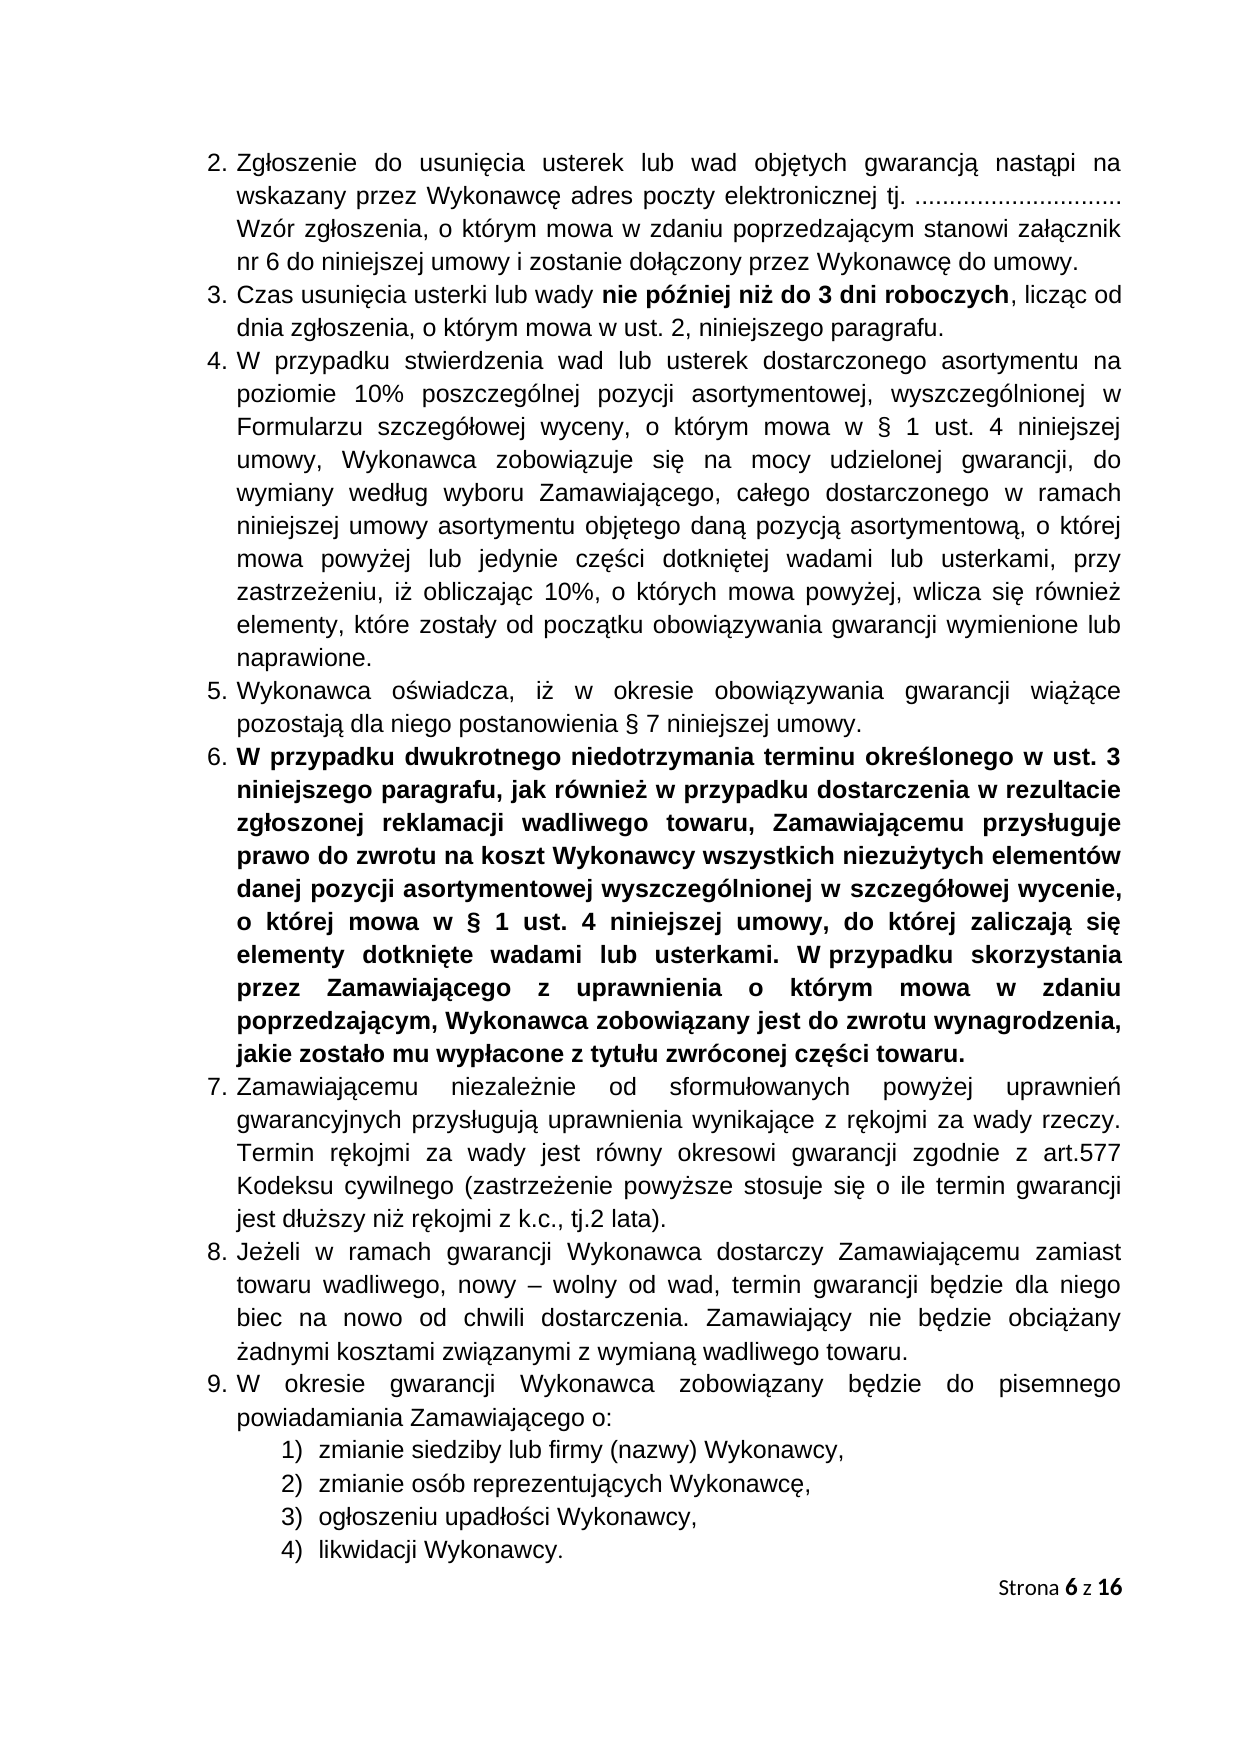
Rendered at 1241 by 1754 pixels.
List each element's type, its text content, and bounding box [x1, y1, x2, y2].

list zmianie siedziby lub firmy (nazwy) Wykonawcy, [281, 1436, 1122, 1464]
list W przypadku stwierdzenia wad lub usterek dostarczonego asortymentu na poziomie 10% poszczególnej pozycji asortymentowej, wyszczególnionej w Formularzu szczegółowej wyceny, o którym mowa w § 1 ust. 4 niniejszej umowy, Wykonawca zobowiązuje się na mocy udzielonej gwarancji, do wymiany według wyboru Zamawiającego, całego dostarczonego w ramach niniejszej umowy asortymentu objętego daną pozycją asortymentową, o której mowa powyżej lub jedynie części dotkniętej wadami lub usterkami, przy zastrzeżeniu, iż obliczając 10%, o których mowa powyżej, wlicza się również elementy, które zostały od początku obowiązywania gwarancji wymienione lub naprawione. [207, 346, 1122, 672]
list W okresie gwarancji Wykonawca zobowiązany będzie do pisemnego powiadamiania Zamawiającego o: [207, 1369, 1122, 1431]
list Zgłoszenie do usunięcia usterek lub wad objętych gwarancją nastąpi na wskazany przez Wykonawcę adres poczty elektronicznej tj. .............................. Wzór zgłoszenia, o którym mowa w zdaniu poprzedzającym stanowi załącznik nr 6 do niniejszej umowy i zostanie dołączony przez Wykonawcę do umowy. [207, 148, 1122, 276]
list W przypadku dwukrotnego niedotrzymania terminu określonego w ust. 3 niniejszego paragrafu, jak również w przypadku dostarczenia w rezultacie zgłoszonej reklamacji wadliwego towaru, Zamawiającemu przysługuje prawo do zwrotu na koszt Wykonawcy wszystkich niezużytych elementów danej pozycji asortymentowej wyszczególnionej w szczegółowej wycenie, o której mowa w § 1 ust. 4 niniejszej umowy, do której zaliczają się elementy dotknięte wadami lub usterkami. W przypadku skorzystania przez Zamawiającego z uprawnienia o którym mowa w zdaniu poprzedzającym, Wykonawca zobowiązany jest do zwrotu wynagrodzenia, jakie zostało mu wypłacone z tytułu zwróconej części towaru. [207, 742, 1122, 1068]
list ogłoszeniu upadłości Wykonawcy, [281, 1502, 1122, 1530]
list likwidacji Wykonawcy. [281, 1534, 1122, 1564]
list zmianie osób reprezentujących Wykonawcę, [281, 1468, 1122, 1497]
list Czas usunięcia usterki lub wady nie później niż do 3 dni roboczych, licząc od dnia zgłoszenia, o którym mowa w ust. 2, niniejszego paragrafu. [207, 280, 1122, 342]
list Wykonawca oświadcza, iż w okresie obowiązywania gwarancji wiążące pozostają dla niego postanowienia § 7 niniejszej umowy. [207, 676, 1122, 738]
list Zamawiającemu niezależnie od sformułowanych powyżej uprawnień gwarancyjnych przysługują uprawnienia wynikające z rękojmi za wady rzeczy. Termin rękojmi za wady jest równy okresowi gwarancji zgodnie z art.577 Kodeksu cywilnego (zastrzeżenie powyższe stosuje się o ile termin gwarancji jest dłuższy niż rękojmi z k.c., tj.2 lata). [207, 1072, 1122, 1233]
list Jeżeli w ramach gwarancji Wykonawca dostarczy Zamawiającemu zamiast towaru wadliwego, nowy – wolny od wad, termin gwarancji będzie dla niego biec na nowo od chwili dostarczenia. Zamawiający nie będzie obciążany żadnymi kosztami związanymi z wymianą wadliwego towaru. [207, 1237, 1122, 1365]
